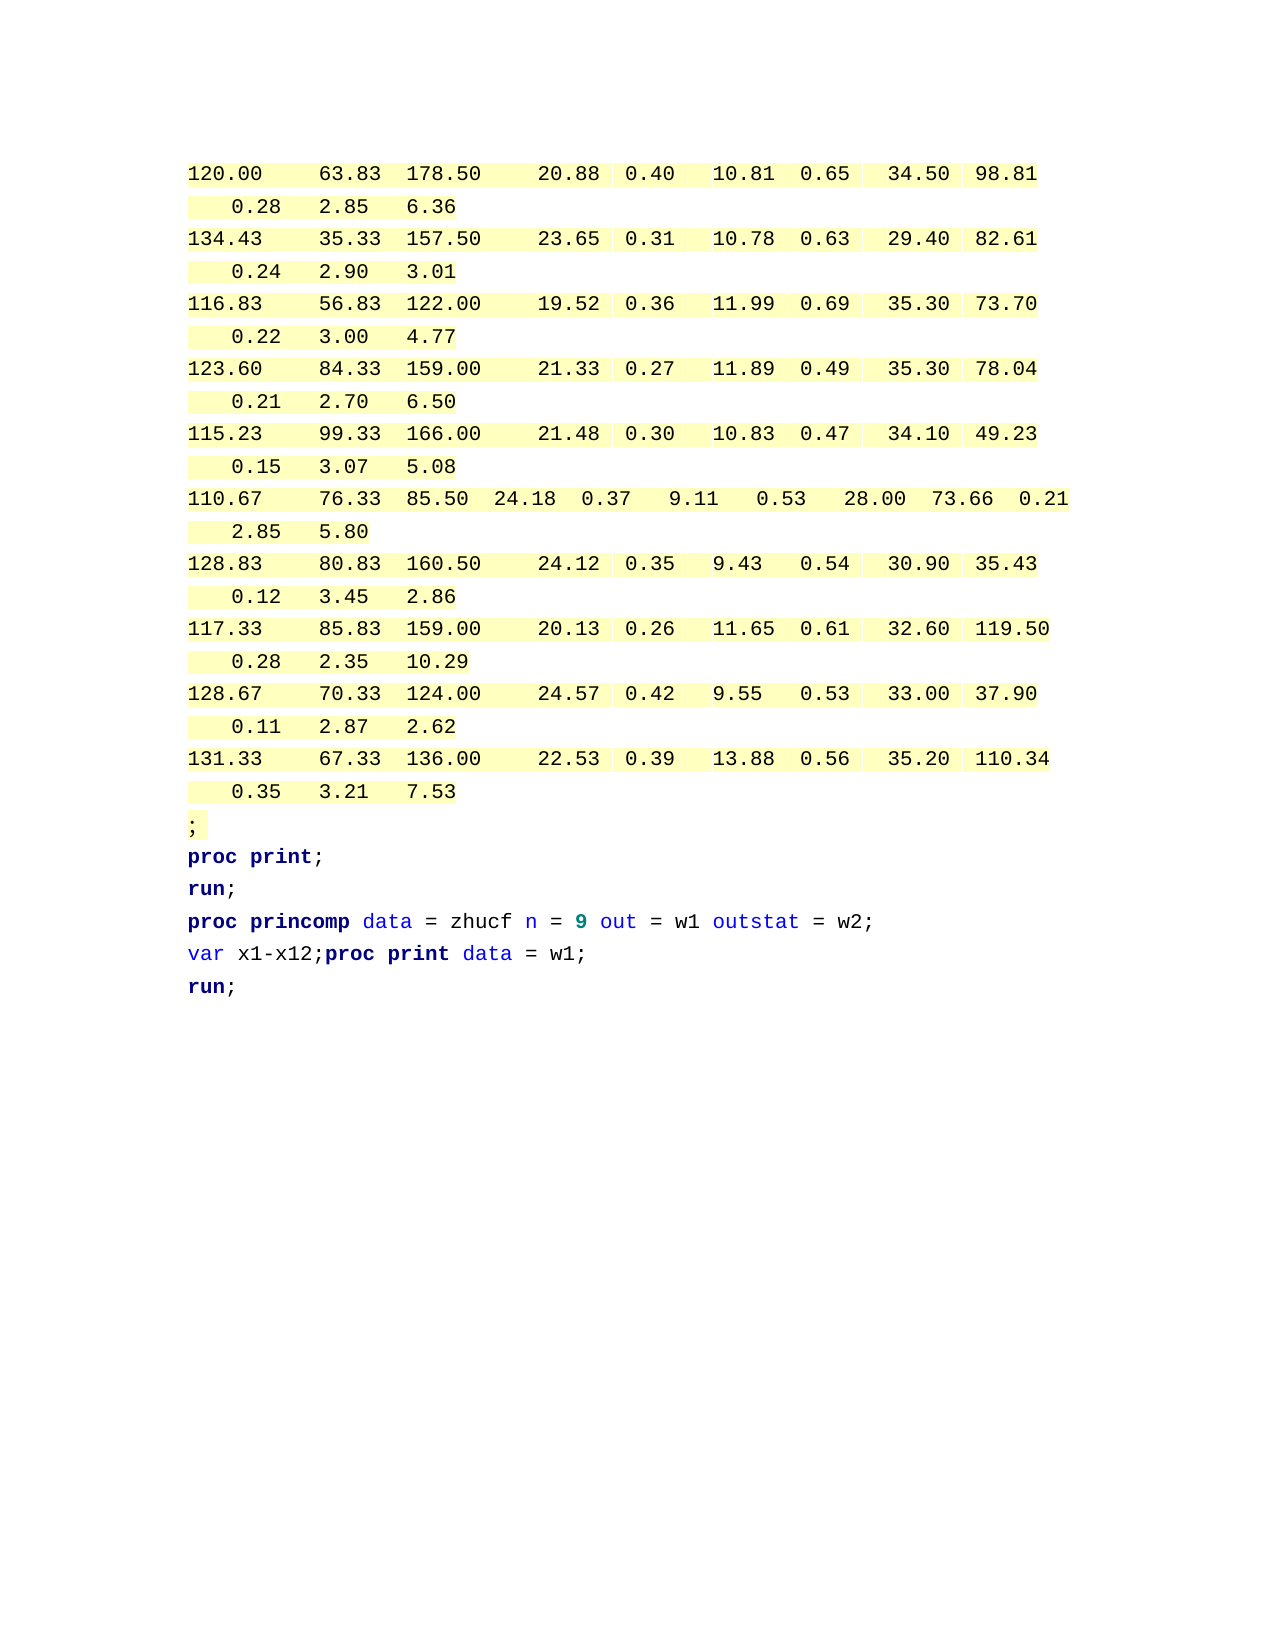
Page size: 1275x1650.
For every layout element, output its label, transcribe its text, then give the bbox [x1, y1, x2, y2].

text 120.00 63.83 178.50 20.88 0.40 10.81 0.65 34.50 98.81 0.28 2.85 6.36 [187, 159, 1087, 224]
text proc princomp data = zhucf n = 9 out = w1 outstat = w2; [187, 906, 1087, 939]
text 115.23 99.33 166.00 21.48 0.30 10.83 0.47 34.10 49.23 0.15 3.07 5.08 [187, 419, 1087, 484]
text 116.83 56.83 122.00 19.52 0.36 11.99 0.69 35.30 73.70 0.22 3.00 4.77 [187, 289, 1087, 354]
text 128.67 70.33 124.00 24.57 0.42 9.55 0.53 33.00 37.90 0.11 2.87 2.62 [187, 679, 1087, 744]
text 110.67 76.33 85.50 24.18 0.37 9.11 0.53 28.00 73.66 0.21 2.85 5.80 [187, 484, 1087, 549]
text 123.60 84.33 159.00 21.33 0.27 11.89 0.49 35.30 78.04 0.21 2.70 6.50 [187, 354, 1087, 419]
text 128.83 80.83 160.50 24.12 0.35 9.43 0.54 30.90 35.43 0.12 3.45 2.86 [187, 549, 1087, 614]
text 134.43 35.33 157.50 23.65 0.31 10.78 0.63 29.40 82.61 0.24 2.90 3.01 [187, 224, 1087, 289]
text 131.33 67.33 136.00 22.53 0.39 13.88 0.56 35.20 110.34 0.35 3.21 7.53 [187, 744, 1087, 809]
text run; [187, 971, 1087, 1004]
text 117.33 85.83 159.00 20.13 0.26 11.65 0.61 32.60 119.50 0.28 2.35 10.29 [187, 614, 1087, 679]
text run; [187, 874, 1087, 906]
text proc print; [187, 841, 1087, 874]
text var x1-x12;proc print data = w1; [187, 939, 1087, 971]
text ； [187, 809, 1087, 841]
